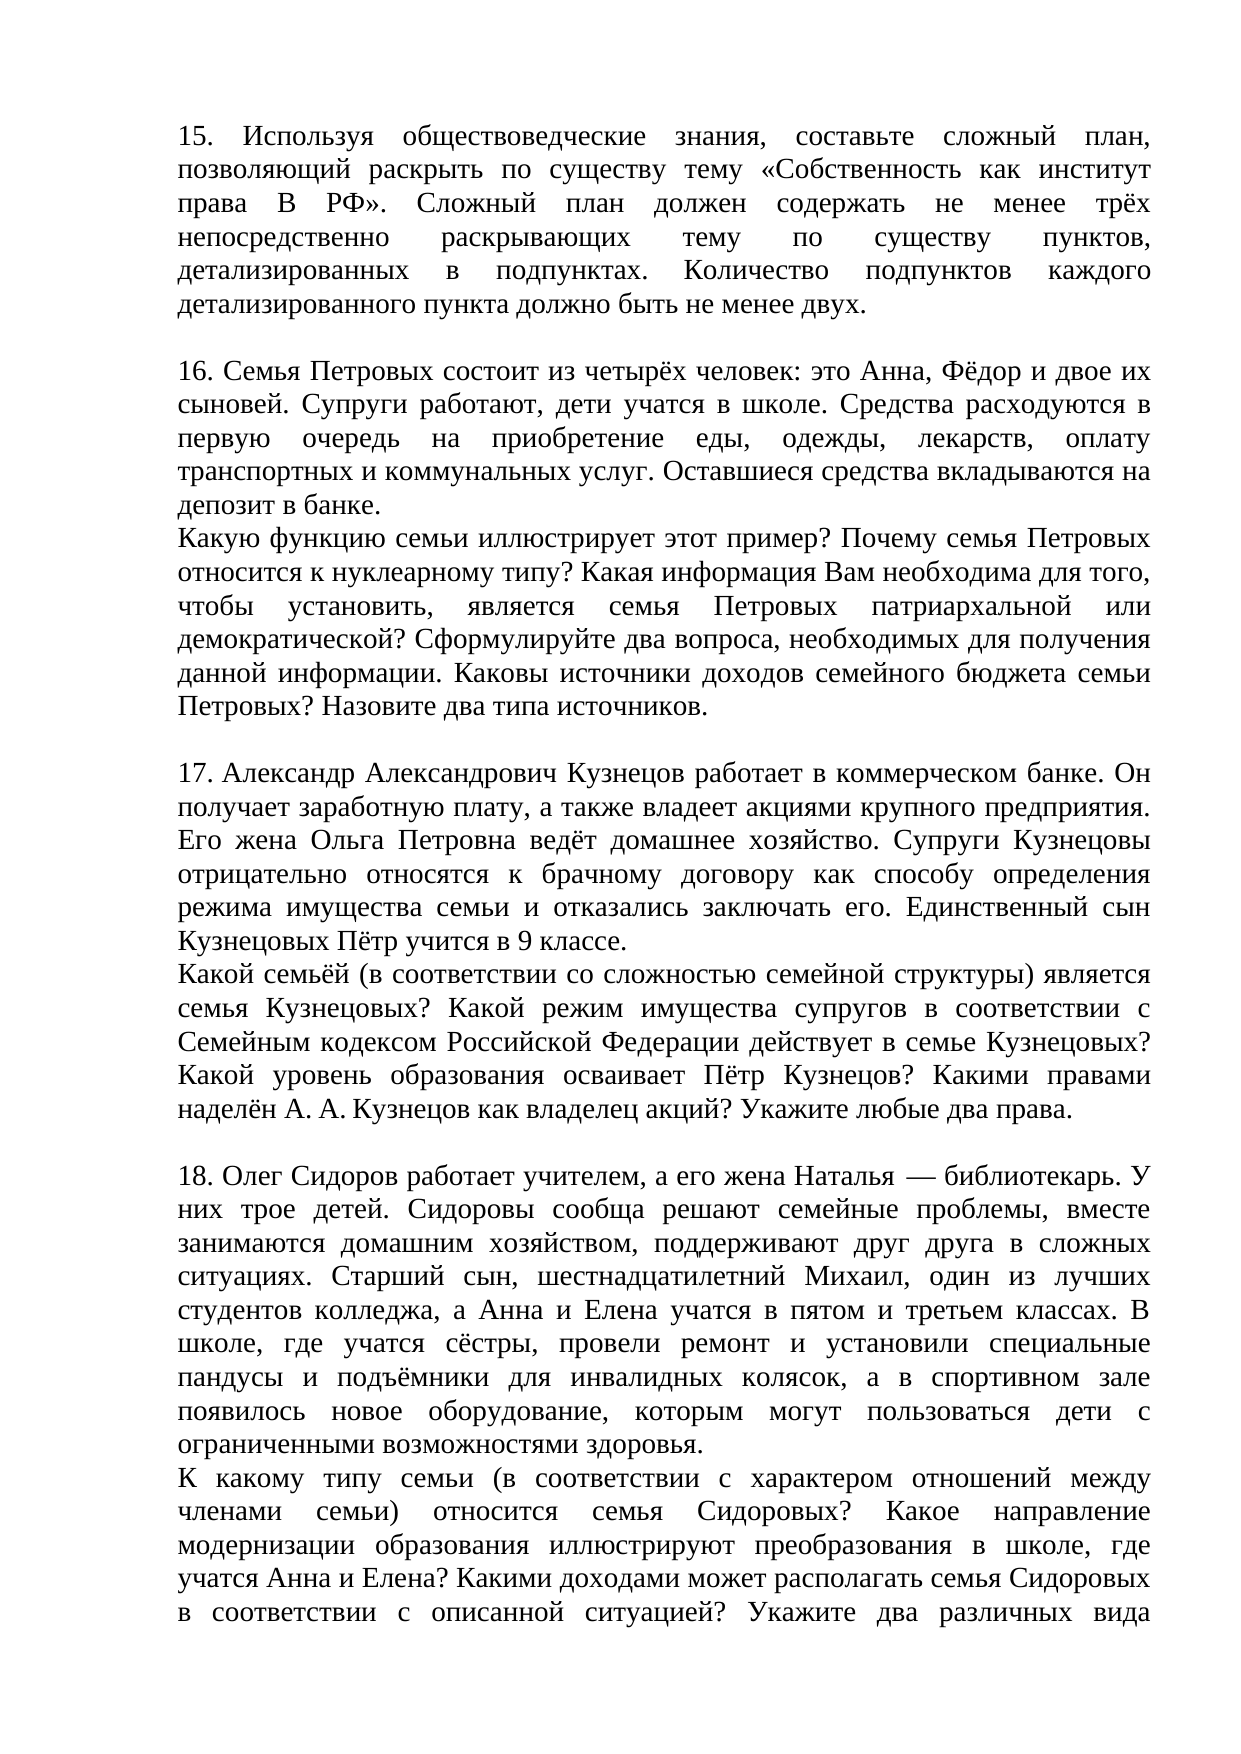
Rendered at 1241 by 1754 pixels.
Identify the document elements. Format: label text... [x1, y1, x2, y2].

text 18. Олег Сидоров работает учителем, а его жена Наталья — библиотекарь. У них трое детей. Сидоровы сообща решают семейные проблемы, вместе занимаются домашним хозяйством, поддерживают друг друга в сложных ситуациях. Старший сын, шестнадцатилетний Михаил, один из лучших студентов колледжа, а Анна и Елена учатся в пятом и третьем классах. В школе, где учатся сёстры, провели ремонт и установили специальные пандусы и подъёмники для инвалидных колясок, а в спортивном зале появилось новое оборудование, которым могут пользоваться дети с ограниченными возможностями здоровья. [177, 1158, 1152, 1460]
text Какую функцию семьи иллюстрирует этот пример? Почему семья Петровых относится к нуклеарному типу? Какая информация Вам необходима для того, чтобы установить, является семья Петровых патриархальной или демократической? Сформулируйте два вопроса, необходимых для получения данной информации. Каковы источники доходов семейного бюджета семьи Петровых? Назовите два типа источников. [177, 521, 1152, 722]
text 15. Используя обществоведческие знания, составьте сложный план, позволяющий раскрыть по существу тему «Собственность как институт права B РФ». Сложный план должен содержать не менее трёх непосредственно раскрывающих тему по существу пунктов, детализированных в подпунктах. Количество подпунктов каждого детализированного пункта должно быть не менее двух. [177, 118, 1152, 319]
text Какой семьёй (в соответствии со сложностью семейной структуры) является семья Кузнецовых? Какой режим имущества супругов в соответствии с Семейным кодексом Российской Федерации действует в семье Кузнецовых? Какой уровень образования осваивает Пётр Кузнецов? Какими правами наделён А. А. Кузнецов как владелец акций? Укажите любые два права. [177, 957, 1152, 1124]
text 17. Александр Александрович Кузнецов работает в коммерческом банке. Он получает заработную плату, а также владеет акциями крупного предприятия. Его жена Ольга Петровна ведёт домашнее хозяйство. Супруги Кузнецовы отрицательно относятся к брачному договору как способу определения режима имущества семьи и отказались заключать его. Единственный сын Кузнецовых Пётр учится в 9 классе. [177, 755, 1152, 957]
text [177, 1460, 1152, 1627]
text 16. Семья Петровых состоит из четырёх человек: это Анна, Фёдор и двое их сыновей. Супруги работают, дети учатся в школе. Средства расходуются в первую очередь на приобретение еды, одежды, лекарств, оплату транспортных и коммунальных услуг. Оставшиеся средства вкладываются на депозит в банке. [177, 353, 1152, 521]
